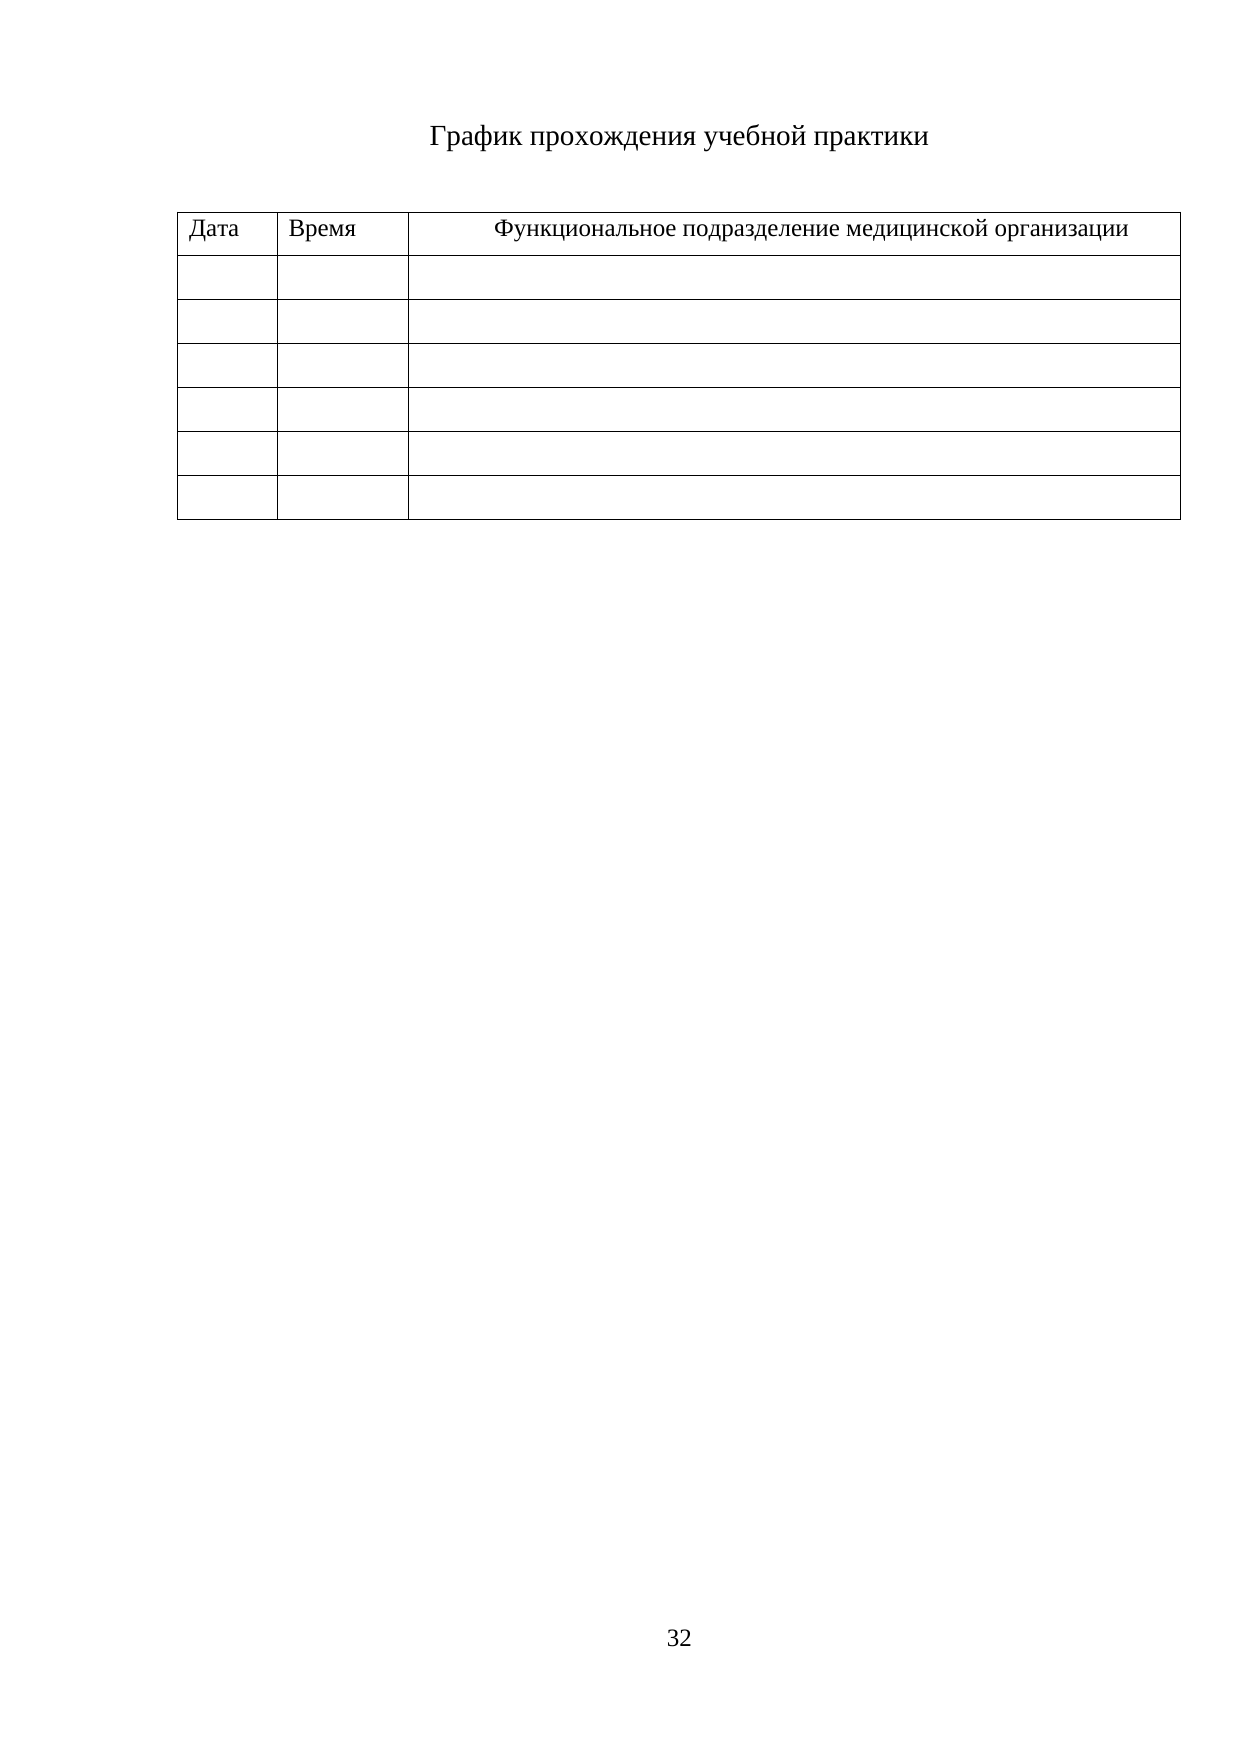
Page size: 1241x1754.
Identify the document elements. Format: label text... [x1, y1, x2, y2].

table_header Функциональное подразделение медицинской организации [409, 213, 1180, 254]
table_cell [278, 256, 408, 298]
table_header Дата [178, 213, 277, 254]
table_cell [178, 300, 277, 343]
table_cell [409, 344, 1180, 387]
table_cell [409, 388, 1180, 431]
text График прохождения учебной практики [177, 118, 1181, 152]
table_cell [178, 476, 277, 519]
table_cell [278, 432, 408, 475]
table_cell [178, 432, 277, 475]
table_cell [409, 432, 1180, 475]
table_cell [278, 388, 408, 431]
table_cell [178, 344, 277, 387]
table_cell [409, 300, 1180, 343]
table_header Время [278, 213, 408, 254]
table_cell [178, 388, 277, 431]
table_cell [409, 476, 1180, 519]
table_cell [178, 256, 277, 298]
table_cell [278, 344, 408, 387]
table_cell [278, 476, 408, 519]
table_cell [278, 300, 408, 343]
table_cell [409, 256, 1180, 298]
